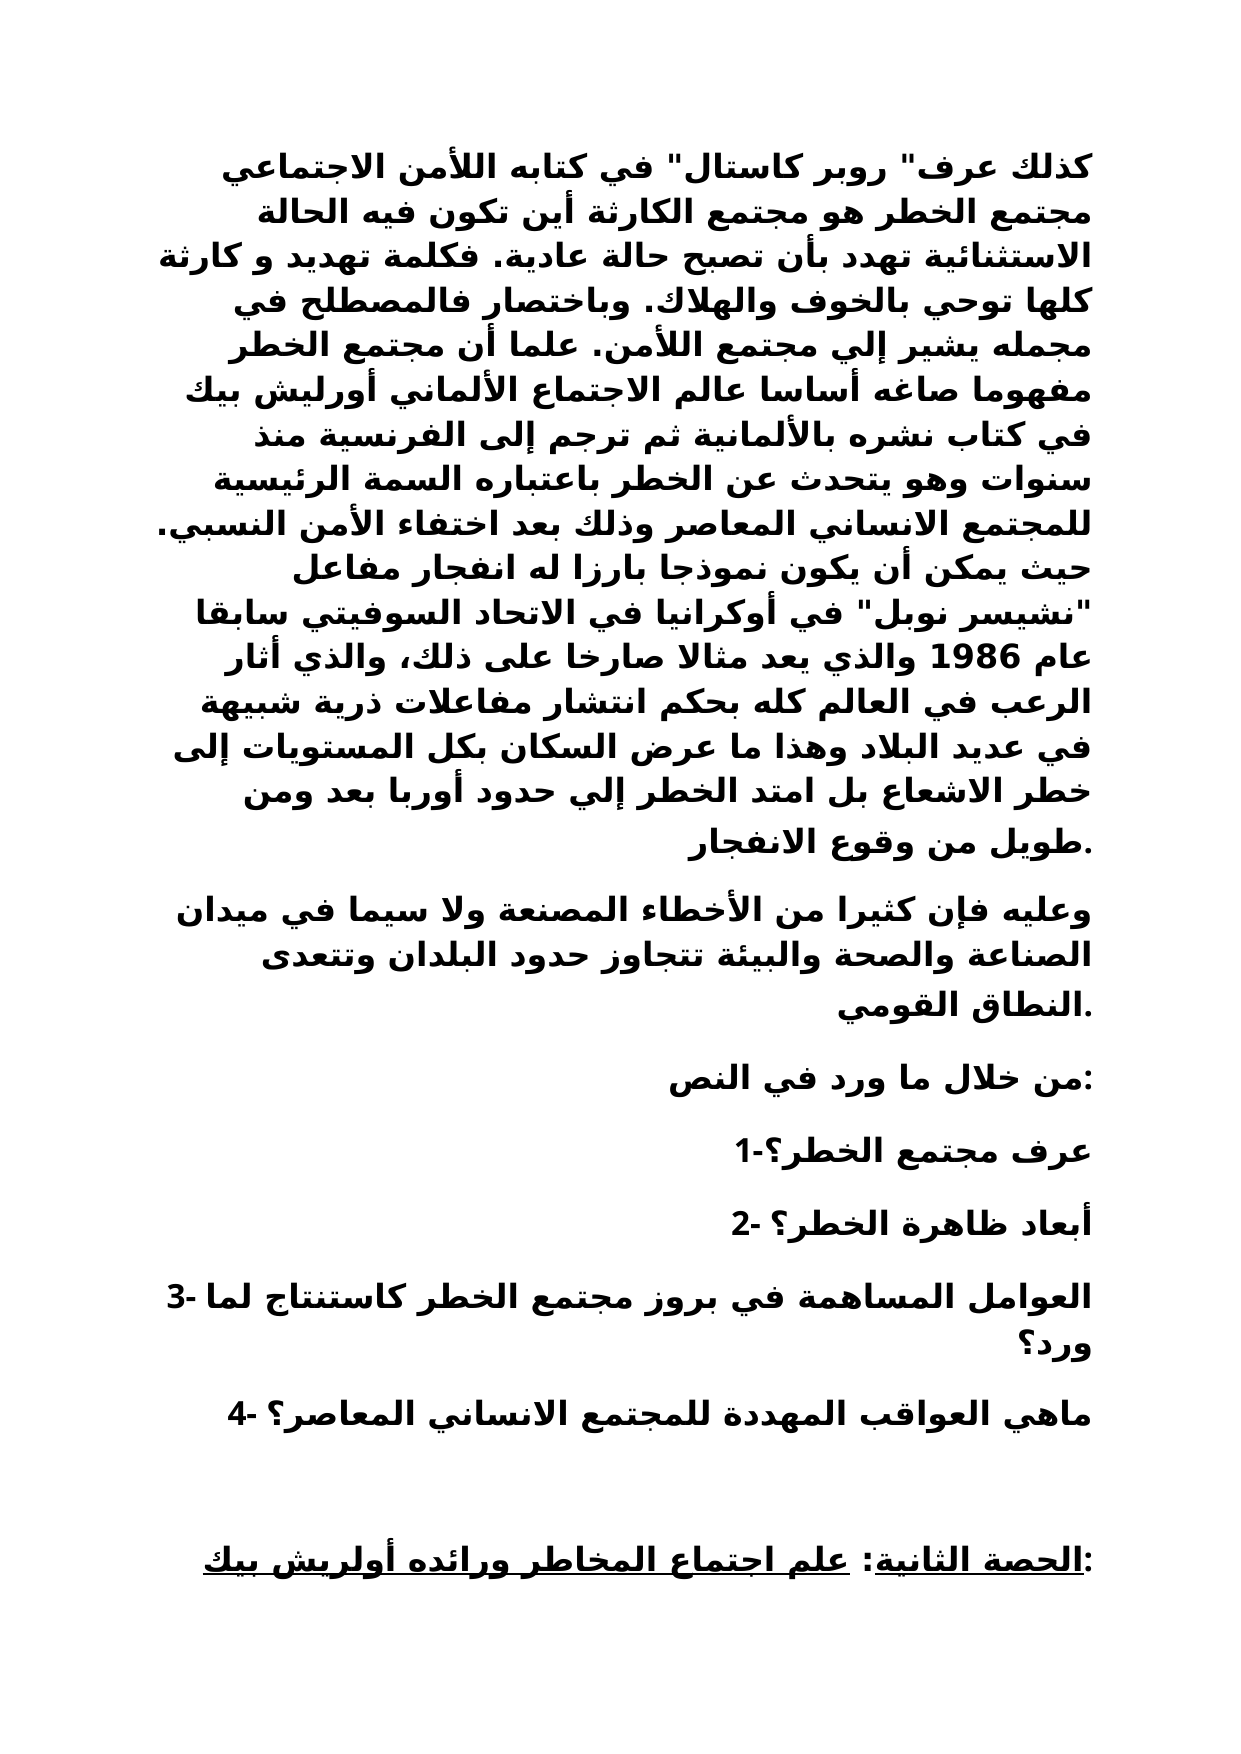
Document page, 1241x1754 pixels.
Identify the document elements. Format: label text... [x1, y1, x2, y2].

text 1-عرف مجتمع الخطر؟ [148, 1127, 1093, 1172]
text 3- العوامل المساهمة في بروز مجتمع الخطر كاستنتاج لما ورد؟ [148, 1273, 1093, 1363]
text 2- أبعاد ظاهرة الخطر؟ [148, 1200, 1093, 1245]
text كذلك عرف" روبر كاستال" في كتابه اللأمن الاجتماعي مجتمع الخطر هو مجتمع الكارثة أين تكون فيه الحالة الاستثنائية تهدد بأن تصبح حالة عادية. فكلمة تهديد و كارثة كلها توحي بالخوف والهلاك. وباختصار فالمصطلح في مجمله يشير إلي مجتمع اللأمن. علما أن مجتمع الخطر مفهوما صاغه أساسا عالم الاجتماع الألماني أورليش بيك في كتاب نشره بالألمانية ثم ترجم إلى الفرنسية منذ سنوات وهو يتحدث عن الخطر باعتباره السمة الرئيسية للمجتمع الانساني المعاصر وذلك بعد اختفاء الأمن النسبي. حيث يمكن أن يكون نموذجا بارزا له انفجار مفاعل "نشيسر نوبل" في أوكرانيا في الاتحاد السوفيتي سابقا عام 1986 والذي يعد مثالا صارخا على ذلك، والذي أثار الرعب في العالم كله بحكم انتشار مفاعلات ذرية شبيهة في عديد البلاد وهذا ما عرض السكان بكل المستويات إلى خطر الاشعاع بل امتد الخطر إلي حدود أوربا بعد ومن طويل من وقوع الانفجار. [148, 148, 1093, 863]
text 4- ماهي العواقب المهددة للمجتمع الانساني المعاصر؟ [148, 1389, 1093, 1435]
text وعليه فإن كثيرا من الأخطاء المصنعة ولا سيما في ميدان الصناعة والصحة والبيئة تتجاوز حدود البلدان وتتعدى النطاق القومي. [148, 890, 1093, 1026]
text من خلال ما ورد في النص: [148, 1054, 1093, 1099]
text الحصة الثانية: علم اجتماع المخاطر ورائده أولريش بيك: [148, 1535, 1093, 1581]
